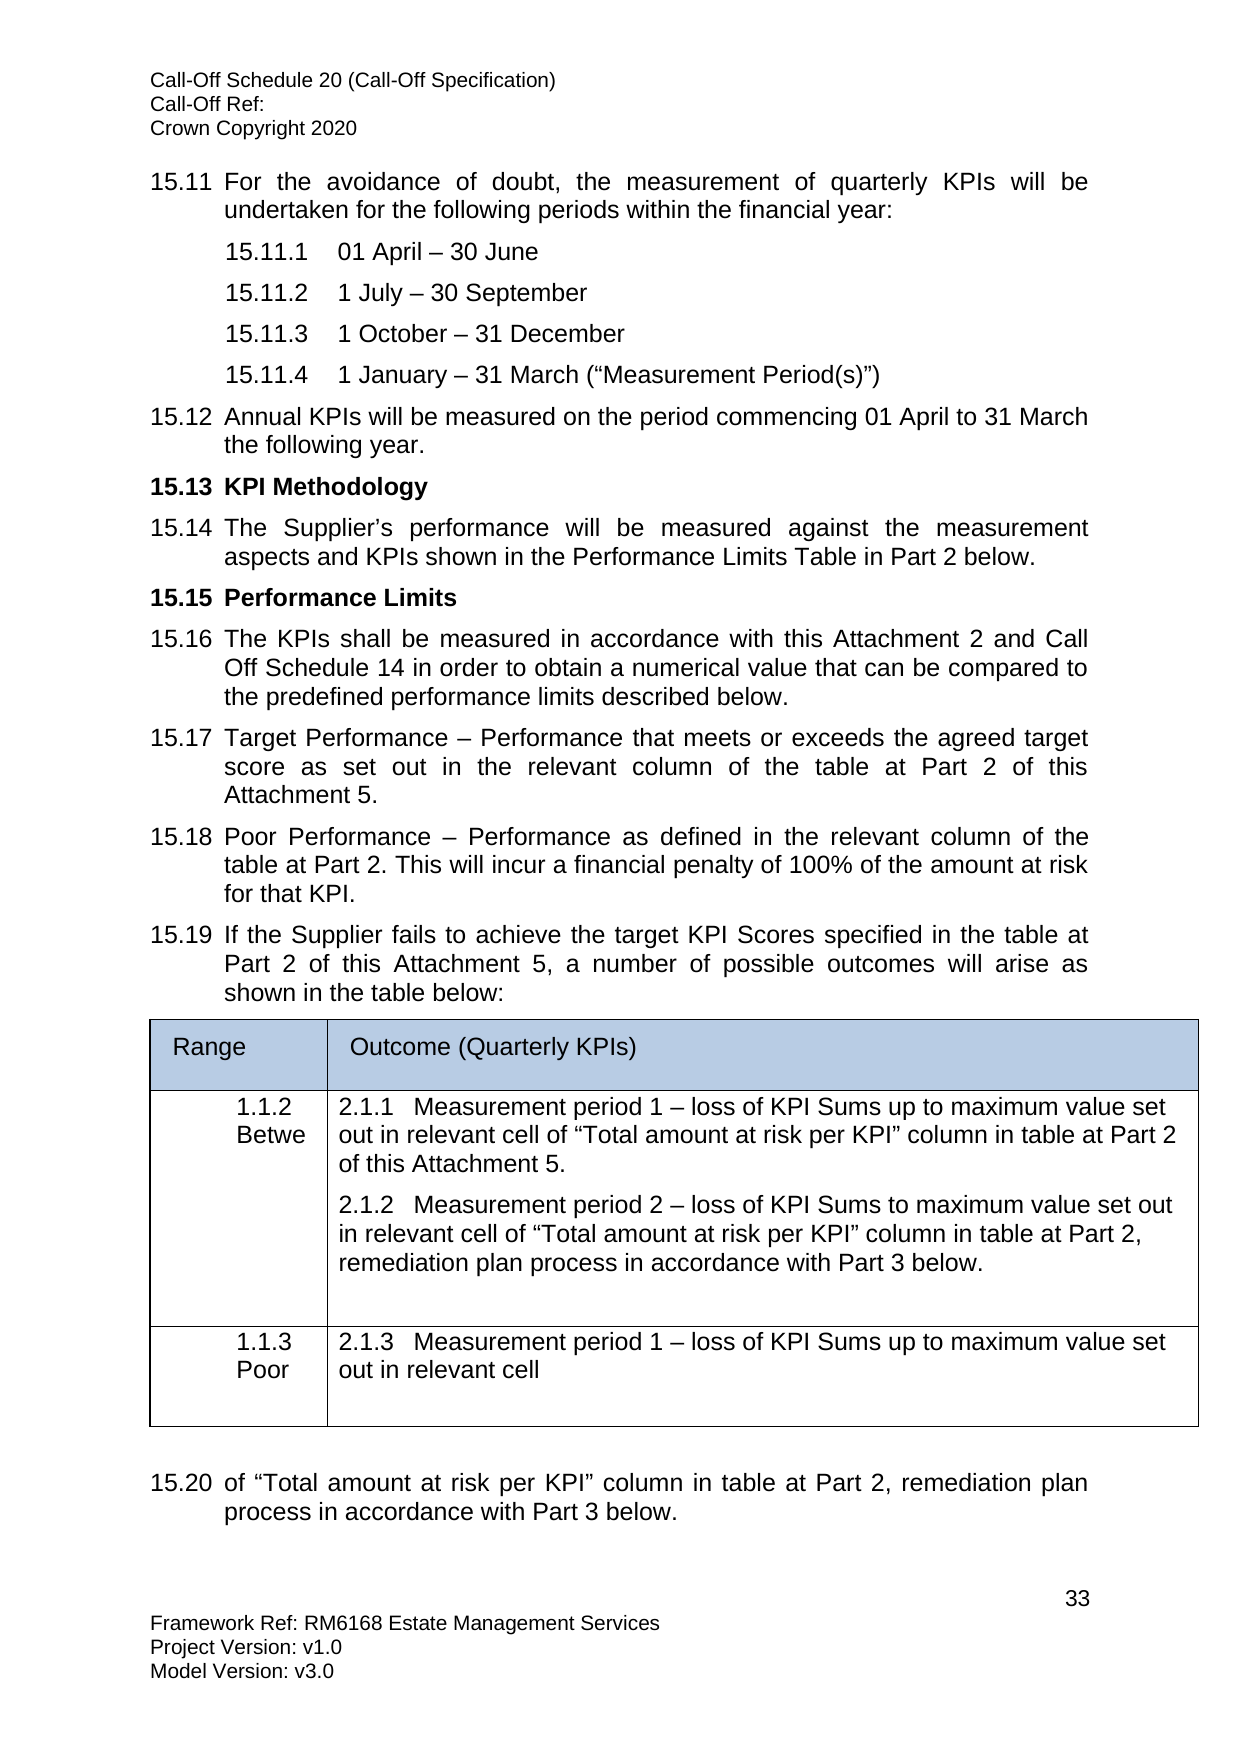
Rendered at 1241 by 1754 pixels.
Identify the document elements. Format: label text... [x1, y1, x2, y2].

subtitle 1 October – 31 December [225, 319, 1090, 348]
subtitle of “Total amount at risk per KPI” column in table at Part 2, remediation plan process in accordance with Part 3 below. [150, 1468, 1090, 1525]
subtitle 1 January – 31 March (“Measurement Period(s)”) [225, 360, 1090, 389]
table_header Outcome (Quarterly KPIs) [328, 1020, 1198, 1090]
subtitle The Supplier’s performance will be measured against the measurement aspects and KPIs shown in the Performance Limits Table in Part 2 below. [150, 513, 1090, 570]
table_header Range [151, 1020, 327, 1090]
table_cell Measurement period 1 – loss of KPI Sums up to maximum value set out in relevant cell of “Total amount at risk per KPI” column in table at Part 2 of this Attachment 5. Measurement period 2 – loss of KPI Sums to maximum value set out in relevant cell of “Total amount at risk per KPI” column in table at Part 2, remediation plan process in accordance with Part 3 below. [328, 1091, 1198, 1326]
table_cell Between Target Performance and Poor Performance [151, 1091, 327, 1326]
subtitle 01 April – 30 June [225, 236, 1090, 265]
subtitle Target Performance – Performance that meets or exceeds the agreed target score as set out in the relevant column of the table at Part 2 of this Attachment 5. [150, 723, 1090, 809]
table_cell Measurement period 1 – loss of KPI Sums up to maximum value set out in relevant cell [328, 1327, 1198, 1426]
subtitle If the Supplier fails to achieve the target KPI Scores specified in the table at Part 2 of this Attachment 5, a number of possible outcomes will arise as shown in the table below: [150, 920, 1090, 1006]
subtitle KPI Methodology [150, 471, 1090, 500]
subtitle Performance Limits [150, 583, 1090, 611]
subtitle The KPIs shall be measured in accordance with this Attachment 2 and Call Off Schedule 14 in order to obtain a numerical value that can be compared to the predefined performance limits described below. [150, 624, 1090, 710]
table_cell Poor Performance and below [151, 1327, 327, 1426]
subtitle Annual KPIs will be measured on the period commencing 01 April to 31 March the following year. [150, 401, 1090, 459]
subtitle Poor Performance – Performance as defined in the relevant column of the table at Part 2. This will incur a financial penalty of 100% of the amount at risk for that KPI. [150, 821, 1090, 908]
subtitle For the avoidance of doubt, the measurement of quarterly KPIs will be undertaken for the following periods within the financial year: [150, 166, 1090, 224]
subtitle 1 July – 30 September [225, 278, 1090, 306]
